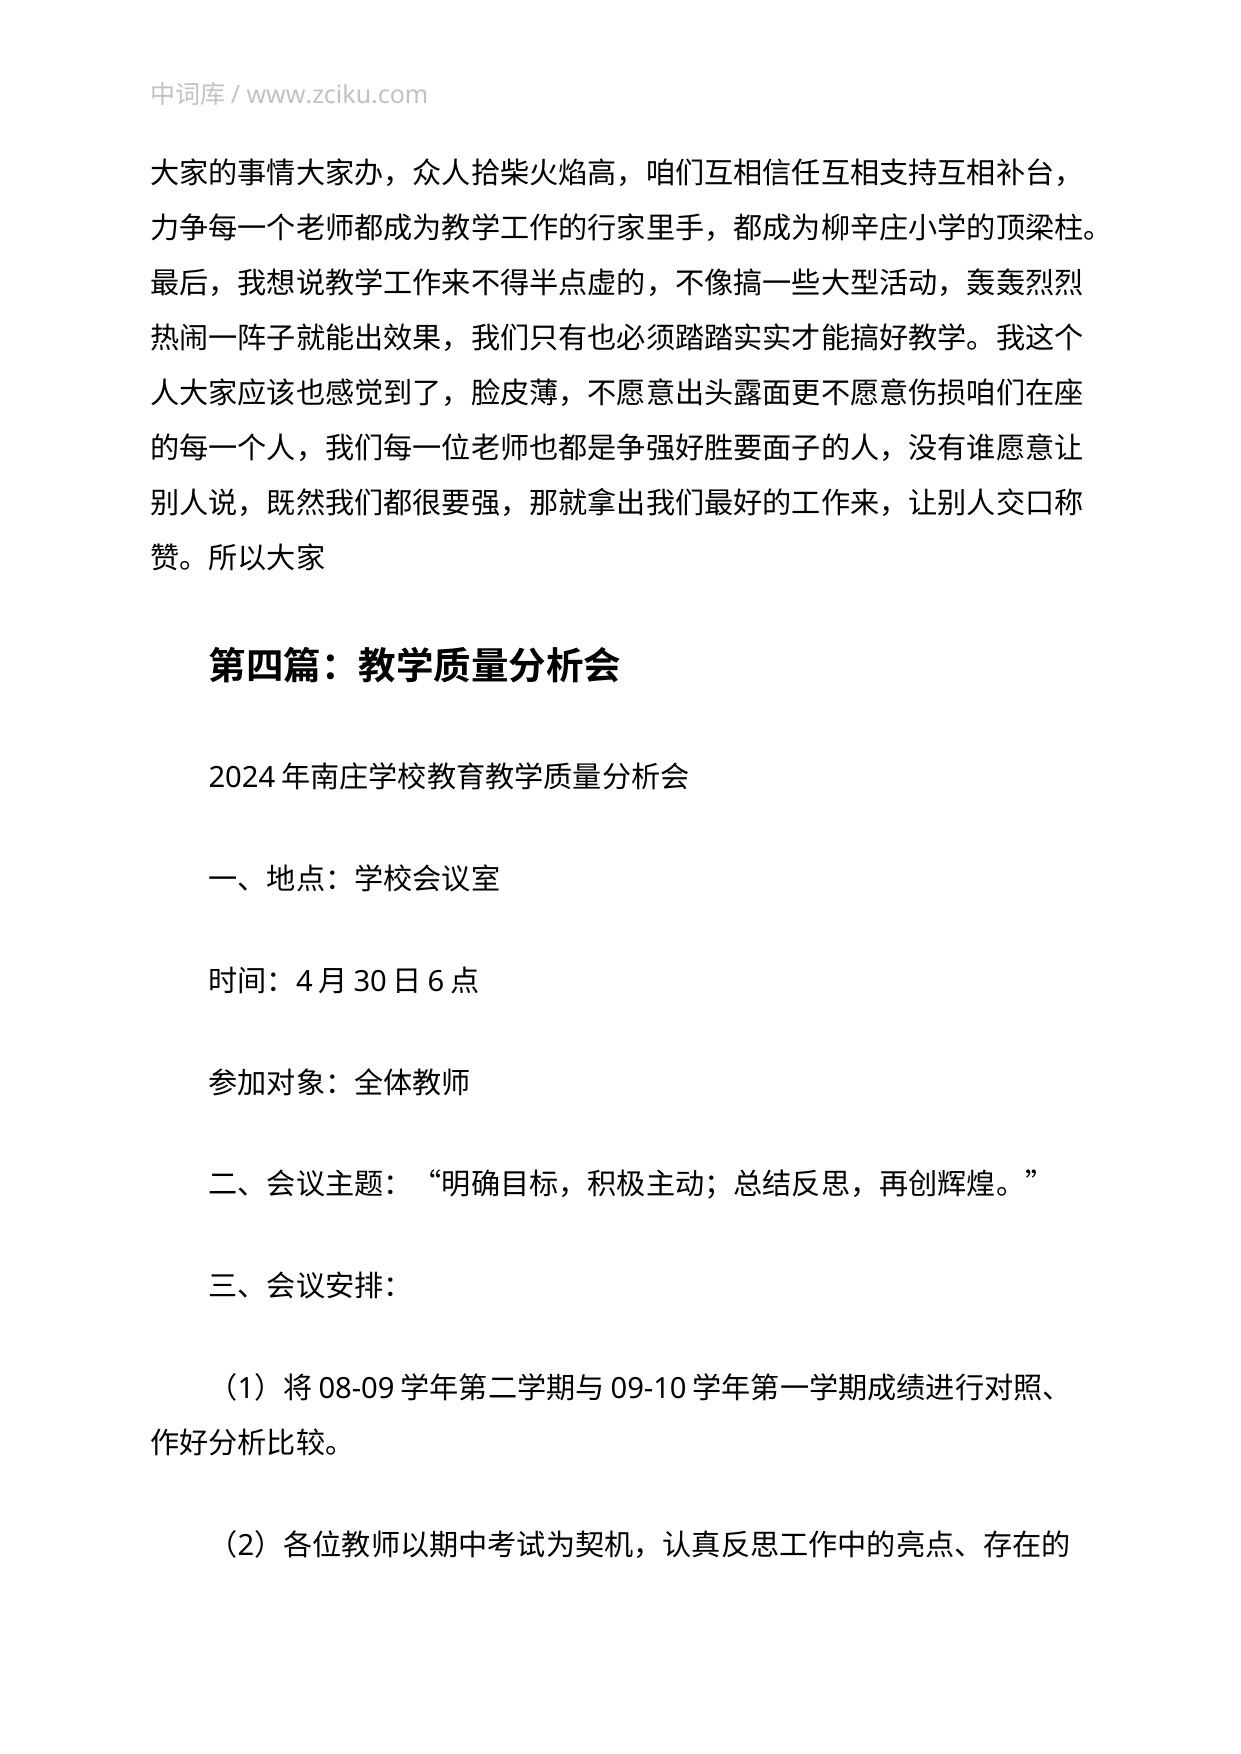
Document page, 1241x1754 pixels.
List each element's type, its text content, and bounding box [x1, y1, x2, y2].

text 一、地点：学校会议室 [150, 855, 1090, 898]
text 二、会议主题：“明确目标，积极主动；总结反思，再创辉煌。” [150, 1161, 1090, 1203]
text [150, 150, 1090, 577]
text 2024年南庄学校教育教学质量分析会 [150, 753, 1090, 796]
text 时间：4月30日6点 [150, 957, 1090, 999]
text 参加对象：全体教师 [150, 1059, 1090, 1101]
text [150, 1521, 1090, 1564]
text 第四篇：教学质量分析会 [150, 636, 1090, 690]
text 三、会议安排： [150, 1263, 1090, 1305]
text （1）将08-09学年第二学期与09-10学年第一学期成绩进行对照、作好分析比较。 [150, 1364, 1090, 1462]
